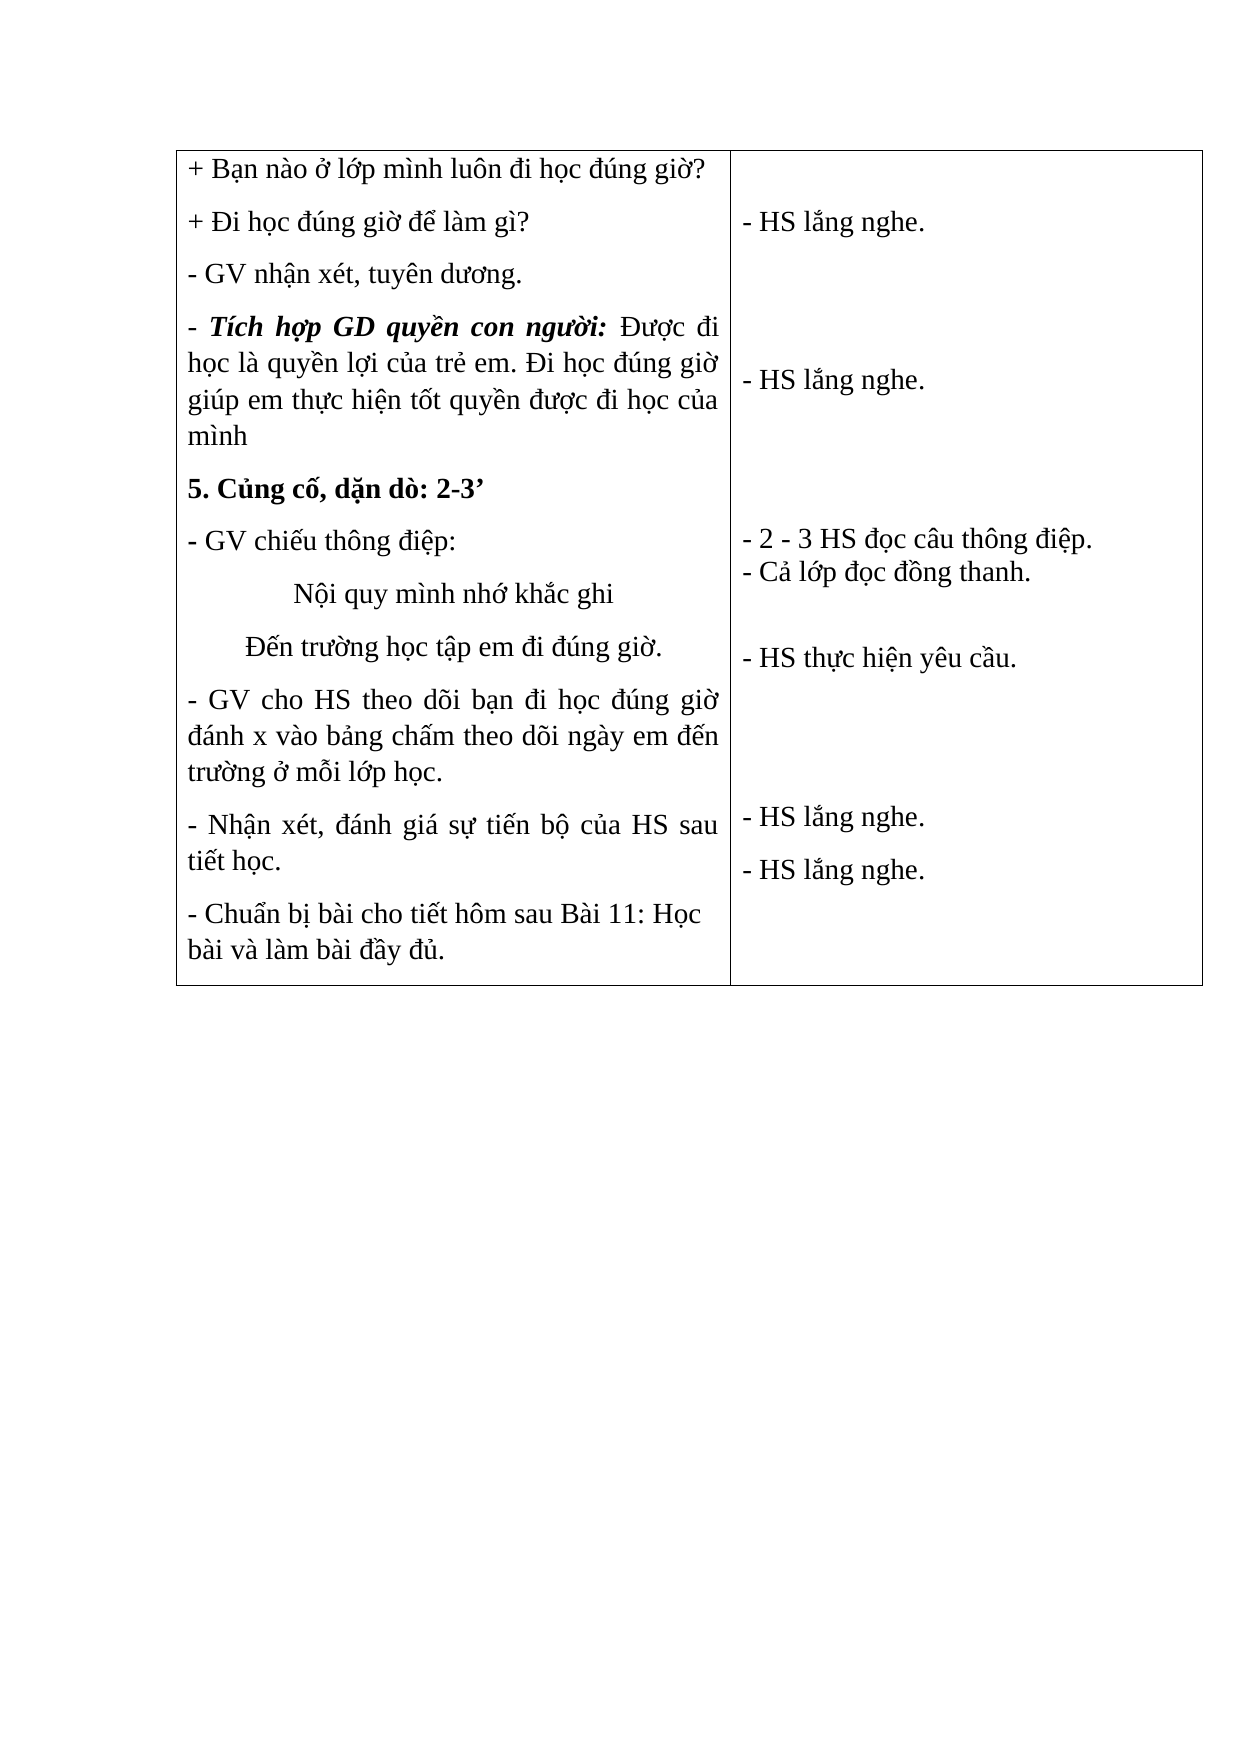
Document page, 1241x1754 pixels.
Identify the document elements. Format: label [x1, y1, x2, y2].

table_cell [177, 151, 730, 984]
table_cell [731, 151, 1202, 984]
